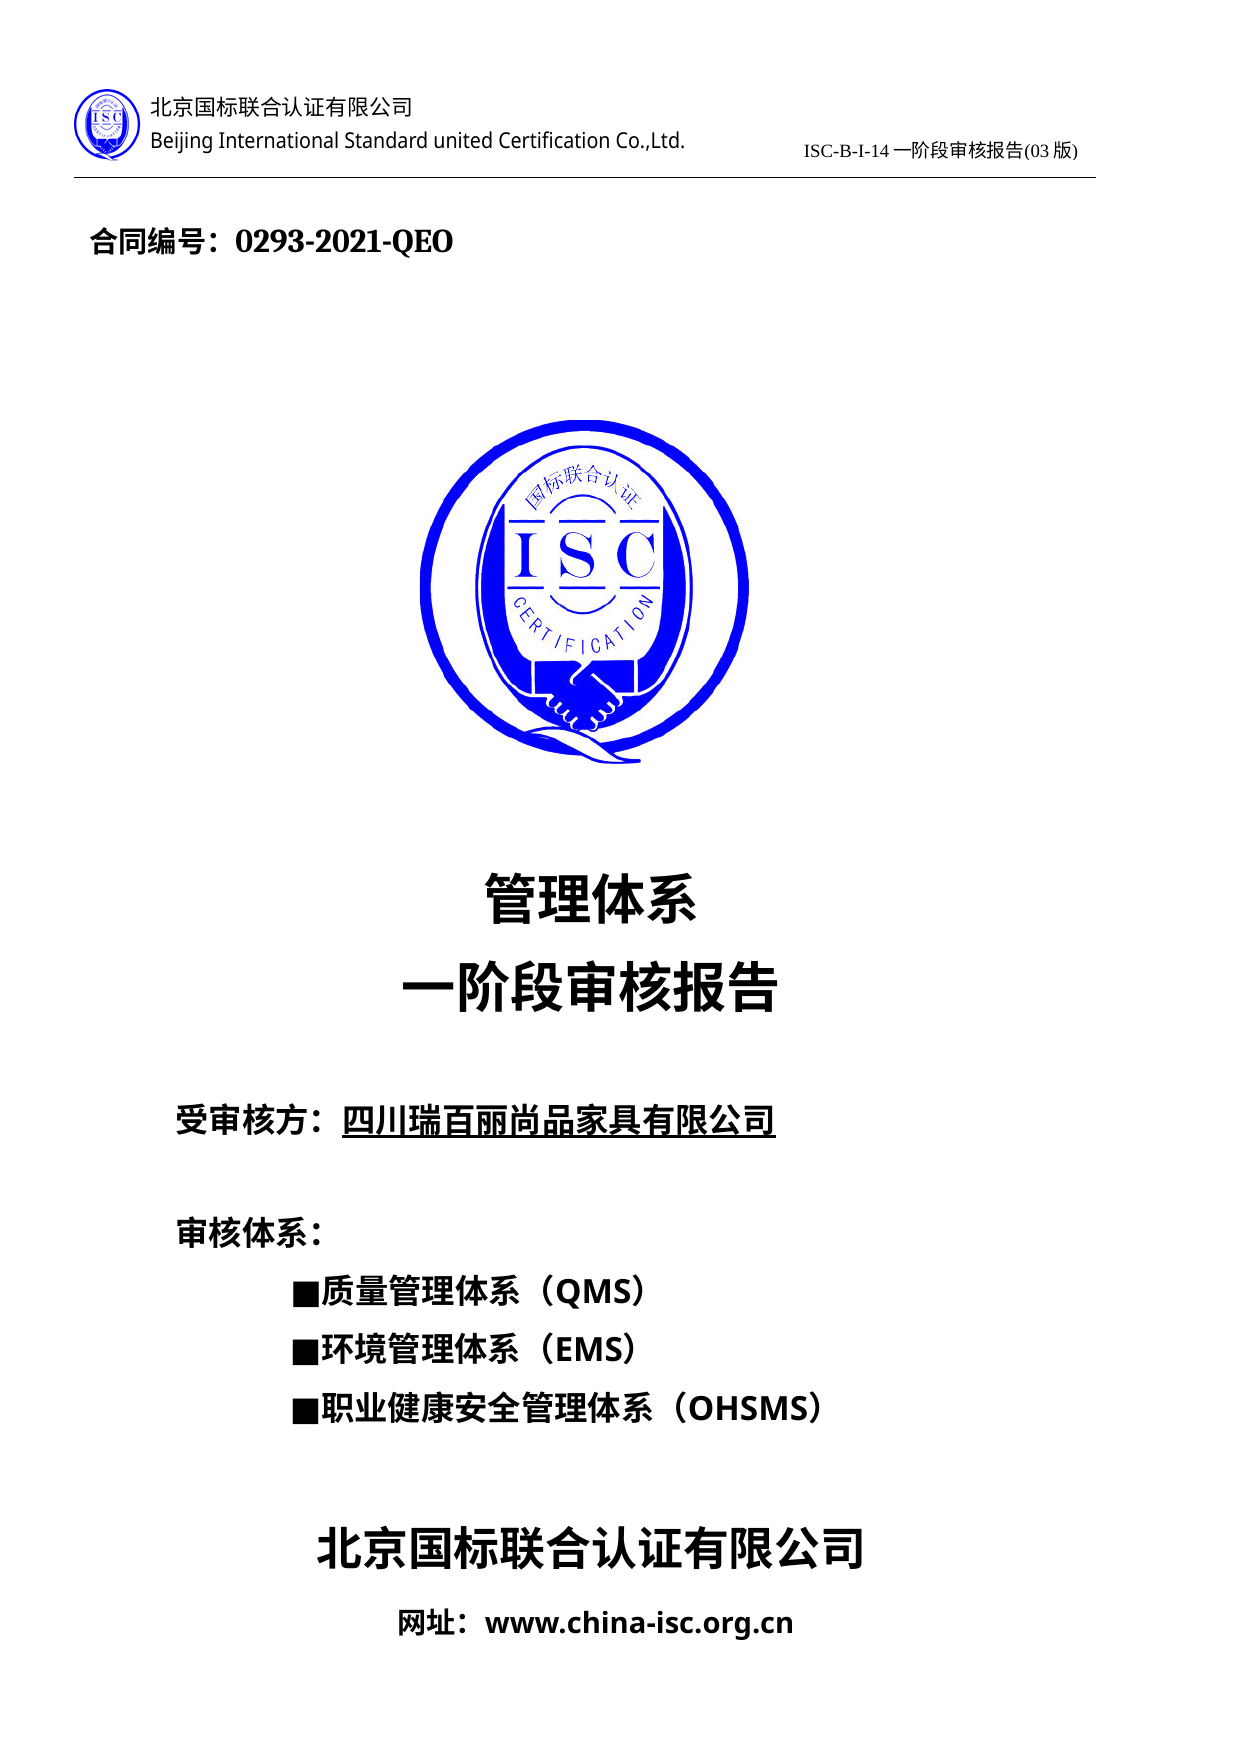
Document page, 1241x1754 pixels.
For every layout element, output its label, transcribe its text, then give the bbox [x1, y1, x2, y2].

text 一阶段审核报告 [75, 945, 1107, 1023]
text 网址：www.china-isc.org.cn [75, 1588, 1107, 1653]
picture [419, 420, 763, 764]
text ■质量管理体系（QMS） [75, 1265, 1107, 1313]
subtitle 合同编号：0293-2021-QEO [75, 207, 1107, 272]
text 北京国标联合认证有限公司 [75, 1512, 1107, 1578]
text 管理体系 [75, 856, 1107, 935]
text ■环境管理体系（EMS） [75, 1323, 1107, 1372]
text 受审核方：四川瑞百丽尚品家具有限公司 [75, 1094, 1107, 1142]
text 审核体系： [75, 1207, 1107, 1255]
picture [74, 89, 143, 161]
text ■职业健康安全管理体系（OHSMS） [75, 1381, 1107, 1430]
